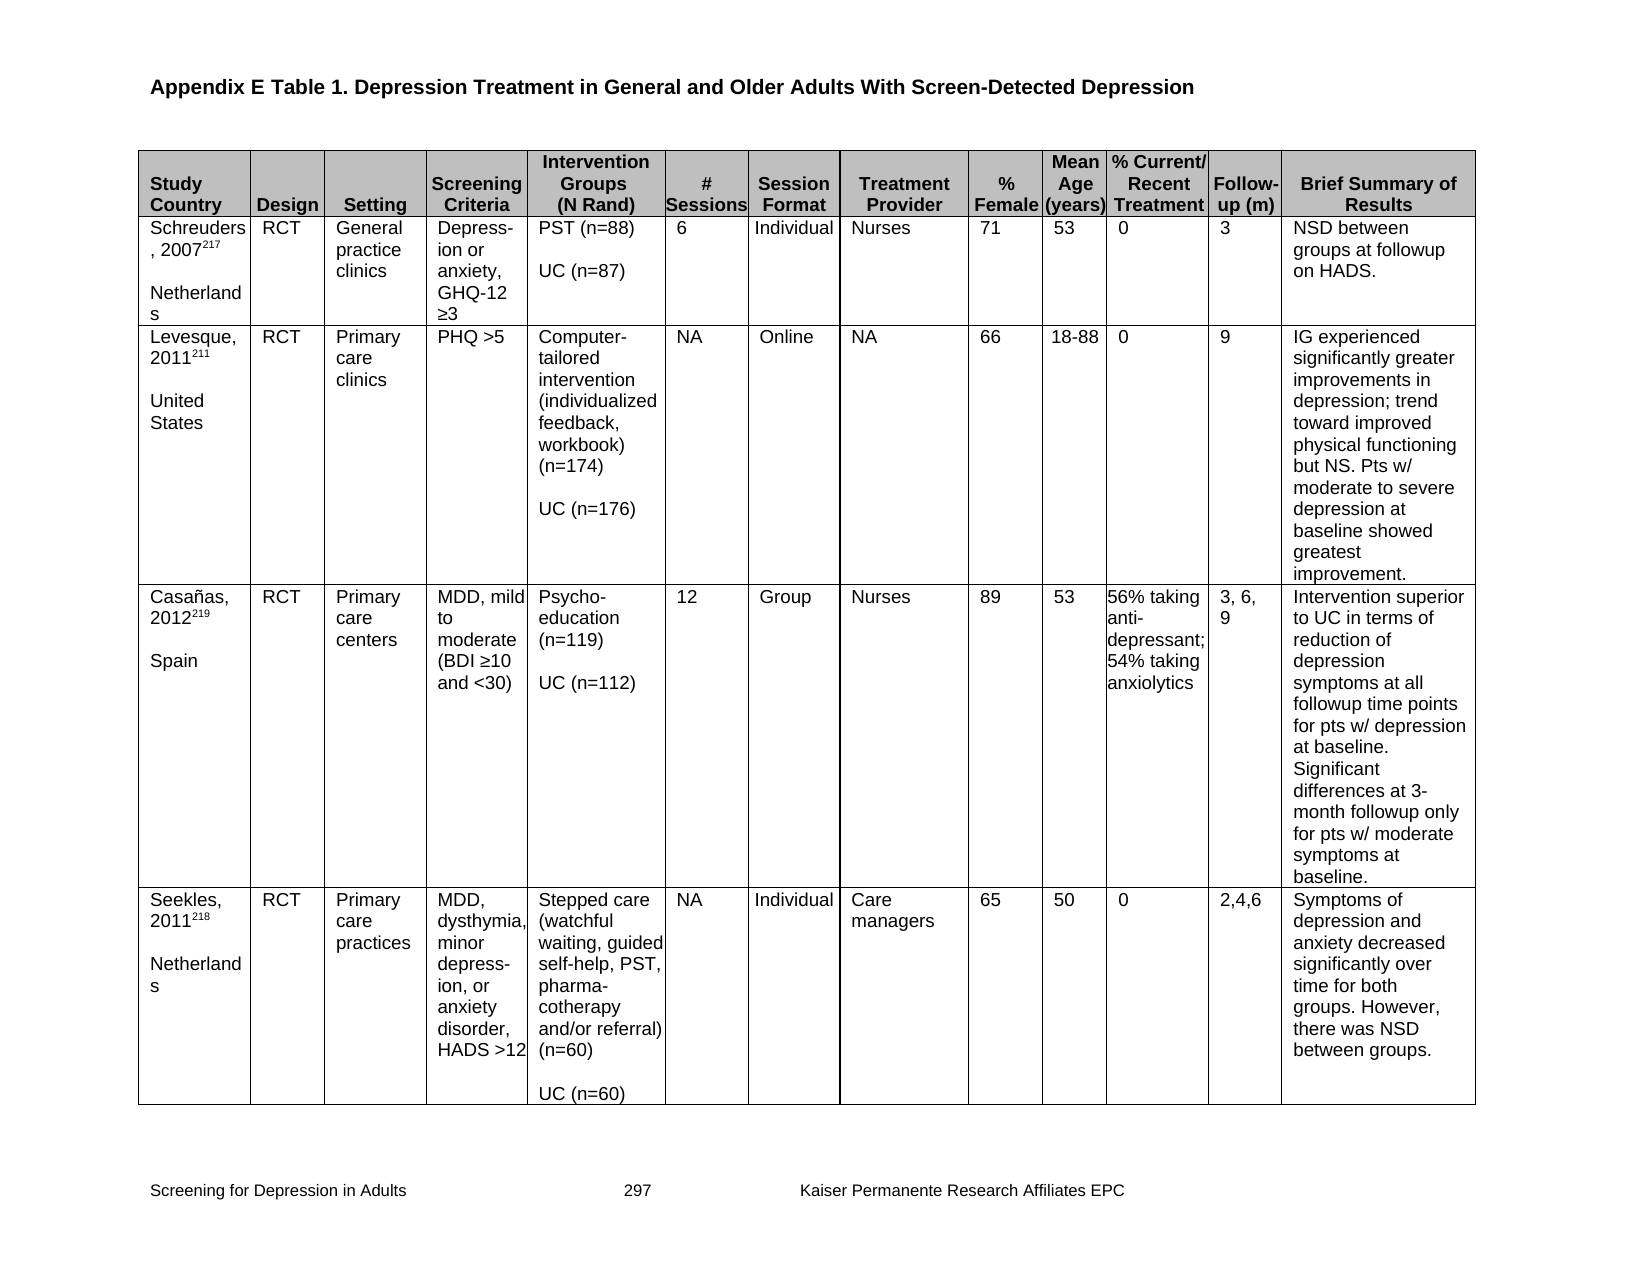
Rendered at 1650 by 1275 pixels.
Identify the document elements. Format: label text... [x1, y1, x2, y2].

table_cell Care managers [841, 888, 968, 1104]
table_cell Individual [749, 217, 839, 324]
table_cell NA [666, 888, 748, 1104]
table_cell 53 [1043, 217, 1106, 324]
table_header % Current/ Recent Treatment [1107, 151, 1208, 216]
table_header Setting [325, 151, 426, 216]
table_cell Stepped care (watchful waiting, guided self-help, PST, pharma-cotherapy and/or referral) (n=60) UC (n=60) [528, 888, 665, 1104]
table_cell 6 [666, 217, 748, 324]
table_cell Group [749, 585, 839, 887]
table_cell 18-88 [1043, 326, 1106, 584]
table_cell Levesque, 2011211 United States [139, 326, 250, 584]
table_cell General practice clinics [325, 217, 426, 324]
table_cell 9 [1209, 326, 1281, 584]
table_cell Nurses [841, 585, 968, 887]
table_cell MDD, mild to moderate (BDI ≥10 and <30) [427, 585, 527, 887]
table_cell 3, 6, 9 [1209, 585, 1281, 887]
table_cell RCT [251, 326, 324, 584]
table_cell 89 [969, 585, 1042, 887]
table_cell Primary care centers [325, 585, 426, 887]
table_cell RCT [251, 888, 324, 1104]
table_cell NA [666, 326, 748, 584]
table_cell Schreuders, 2007217 Netherlands [139, 217, 250, 324]
table_cell Seekles, 2011218 Netherlands [139, 888, 250, 1104]
table_cell 0 [1107, 326, 1208, 584]
table_cell PST (n=88) UC (n=87) [528, 217, 665, 324]
table_cell Casañas, 2012219 Spain [139, 585, 250, 887]
table_cell 0 [1107, 217, 1208, 324]
table_cell RCT [251, 585, 324, 887]
table_cell Primary care practices [325, 888, 426, 1104]
table_cell Symptoms of depression and anxiety decreased significantly over time for both groups. However, there was NSD between groups. [1282, 888, 1475, 1104]
table_cell Intervention superior to UC in terms of reduction of depression symptoms at all followup time points for pts w/ depression at baseline. Significant differences at 3-month followup only for pts w/ moderate symptoms at baseline. [1282, 585, 1475, 887]
table_header Treatment Provider [841, 151, 968, 216]
table_cell Online [749, 326, 839, 584]
table_header Design [251, 151, 324, 216]
table_header Screening Criteria [427, 151, 527, 216]
table_cell NSD between groups at followup on HADS. [1282, 217, 1475, 324]
table_header Session Format [749, 151, 839, 216]
table_header Study Country [139, 151, 250, 216]
table_header Follow-up (m) [1209, 151, 1281, 216]
table_cell 71 [969, 217, 1042, 324]
table_cell Depress-ion or anxiety, GHQ-12 ≥3 [427, 217, 527, 324]
table_cell Computer-tailored intervention (individualized feedback, workbook) (n=174) UC (n=176) [528, 326, 665, 584]
table_header Brief Summary of Results [1282, 151, 1475, 216]
table_cell Psycho-education (n=119) UC (n=112) [528, 585, 665, 887]
table_header # Sessions [666, 151, 748, 216]
table_cell NA [841, 326, 968, 584]
table_cell Primary care clinics [325, 326, 426, 584]
table_cell 3 [1209, 217, 1281, 324]
table_cell MDD, dysthymia, minor depress-ion, or anxiety disorder, HADS >12 [427, 888, 527, 1104]
table_cell 0 [1107, 888, 1208, 1104]
table_cell 56% taking anti-depressant; 54% taking anxiolytics [1107, 585, 1208, 887]
table_cell 2,4,6 [1209, 888, 1281, 1104]
table_cell 53 [1043, 585, 1106, 887]
table_cell 66 [969, 326, 1042, 584]
table_header Mean Age (years) [1043, 151, 1106, 216]
table_header Intervention Groups (N Rand) [528, 151, 665, 216]
table_cell PHQ >5 [427, 326, 527, 584]
table_cell 65 [969, 888, 1042, 1104]
table_cell 50 [1043, 888, 1106, 1104]
table_cell 12 [666, 585, 748, 887]
table_cell RCT [251, 217, 324, 324]
table_header % Female [969, 151, 1042, 216]
table_cell IG experienced significantly greater improvements in depression; trend toward improved physical functioning but NS. Pts w/ moderate to severe depression at baseline showed greatest improvement. [1282, 326, 1475, 584]
table_cell Nurses [841, 217, 968, 324]
table_cell Individual [749, 888, 839, 1104]
